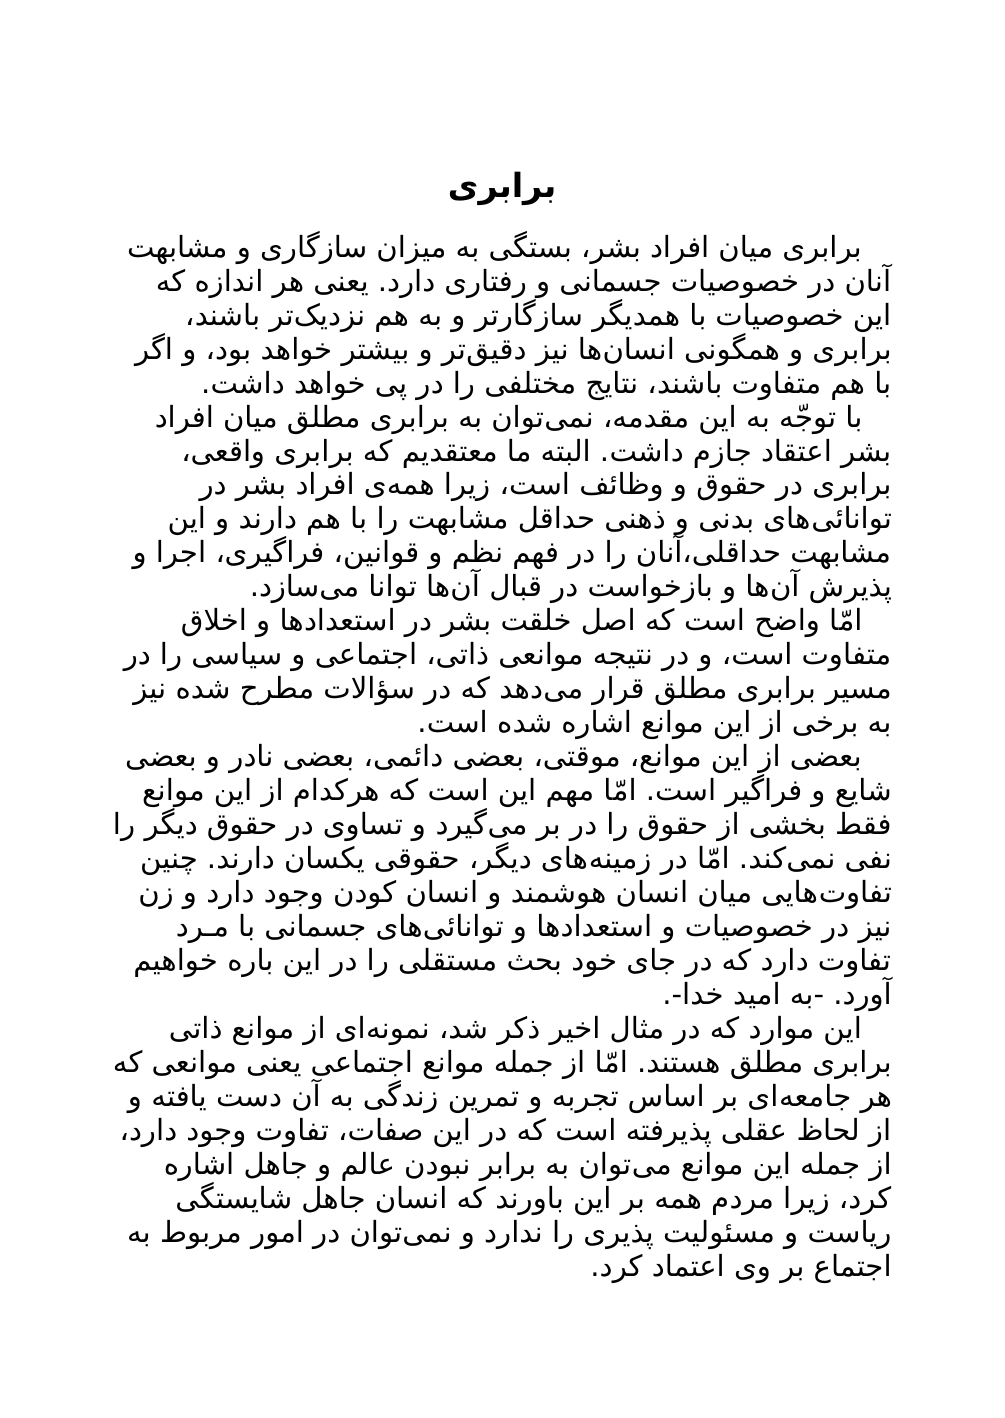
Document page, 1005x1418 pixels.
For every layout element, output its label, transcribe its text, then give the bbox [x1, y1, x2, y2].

text این موارد که در مثال اخیر ذکر شد، نمونه‌ای از موانع ذاتی برابری مطلق هستند. امّا از جمله موانع اجتماعی یعنی موانعی که هر جامعه‌ای بر اساس تجربه و تمرین زندگی به آن دست یافته و از لحاظ عقلی پذیرفته است که در این صفات، تفاوت وجود دارد، از جمله این موانع می‌توان به برابر نبودن عالم و جاهل اشاره کرد، زیرا مردم همه بر این باورند که انسان جاهل شایستگی ریاست و مسئولیت پذیری را ندارد و نمی‌توان در امور مربوط به اجتماع بر وی اعتماد کرد. [112, 1011, 892, 1283]
text با توجّه به این مقدمه، نمی‌توان به برابری مطلق میان افراد بشر اعتقاد جازم داشت. البته ما معتقدیم که برابری واقعی، برابری در حقوق و وظائف است، زیرا همه‌ی افراد بشر در توانائی‌های بدنی و ذهنی حداقل مشابهت را با هم دارند و این مشابهت حداقلی،آنان را در فهم نظم و قوانین، فراگیری، اجرا و پذیرش آن‌ها و بازخواست در قبال آن‌ها توانا می‌سازد. [112, 400, 892, 604]
text برابری [112, 166, 892, 205]
text امّا واضح است که اصل خلقت بشر در استعدادها و اخلاق متفاوت است، و در نتیجه موانعی ذاتی، اجتماعی و سیاسی را در مسیر برابری مطلق قرار می‌دهد که در سؤالات مطرح شده نیز به برخی از این موانع اشاره شده است. [112, 604, 892, 739]
text برابری میان افراد بشر، بستگی به میزان سازگاری و مشابهت آنان در خصوصیات جسمانی و رفتاری دارد. یعنی هر اندازه که این خصوصیات با همدیگر سازگارتر و به هم نزدیک‌تر باشند، برابری و همگونی انسان‌ها نیز دقیق‌تر و بیشتر خواهد بود، و اگر با هم متفاوت باشند، نتایج مختلفی را در پی خواهد داشت. [112, 230, 892, 400]
text بعضی از این موانع، موقتی، بعضی دائمی، بعضی نادر و بعضی شایع و فراگیر است. امّا مهم این است که هرکدام از این موانع فقط بخشی از حقوق را در بر می‌گیرد و تساوی در حقوق دیگر را نفی نمی‌کند. امّا در زمینه‌‌های دیگر، حقوقی یکسان دارند. چنین تفاوت‌هایی میان انسان هوشمند و انسان کودن وجود دارد و زن نیز در خصوصیات و استعدادها و توانائی‌های جسمانی با مـرد تفاوت دارد که در جای خود بحث مستقلی را در این باره خواهیم آورد. -به امید خدا-. [112, 739, 892, 1011]
